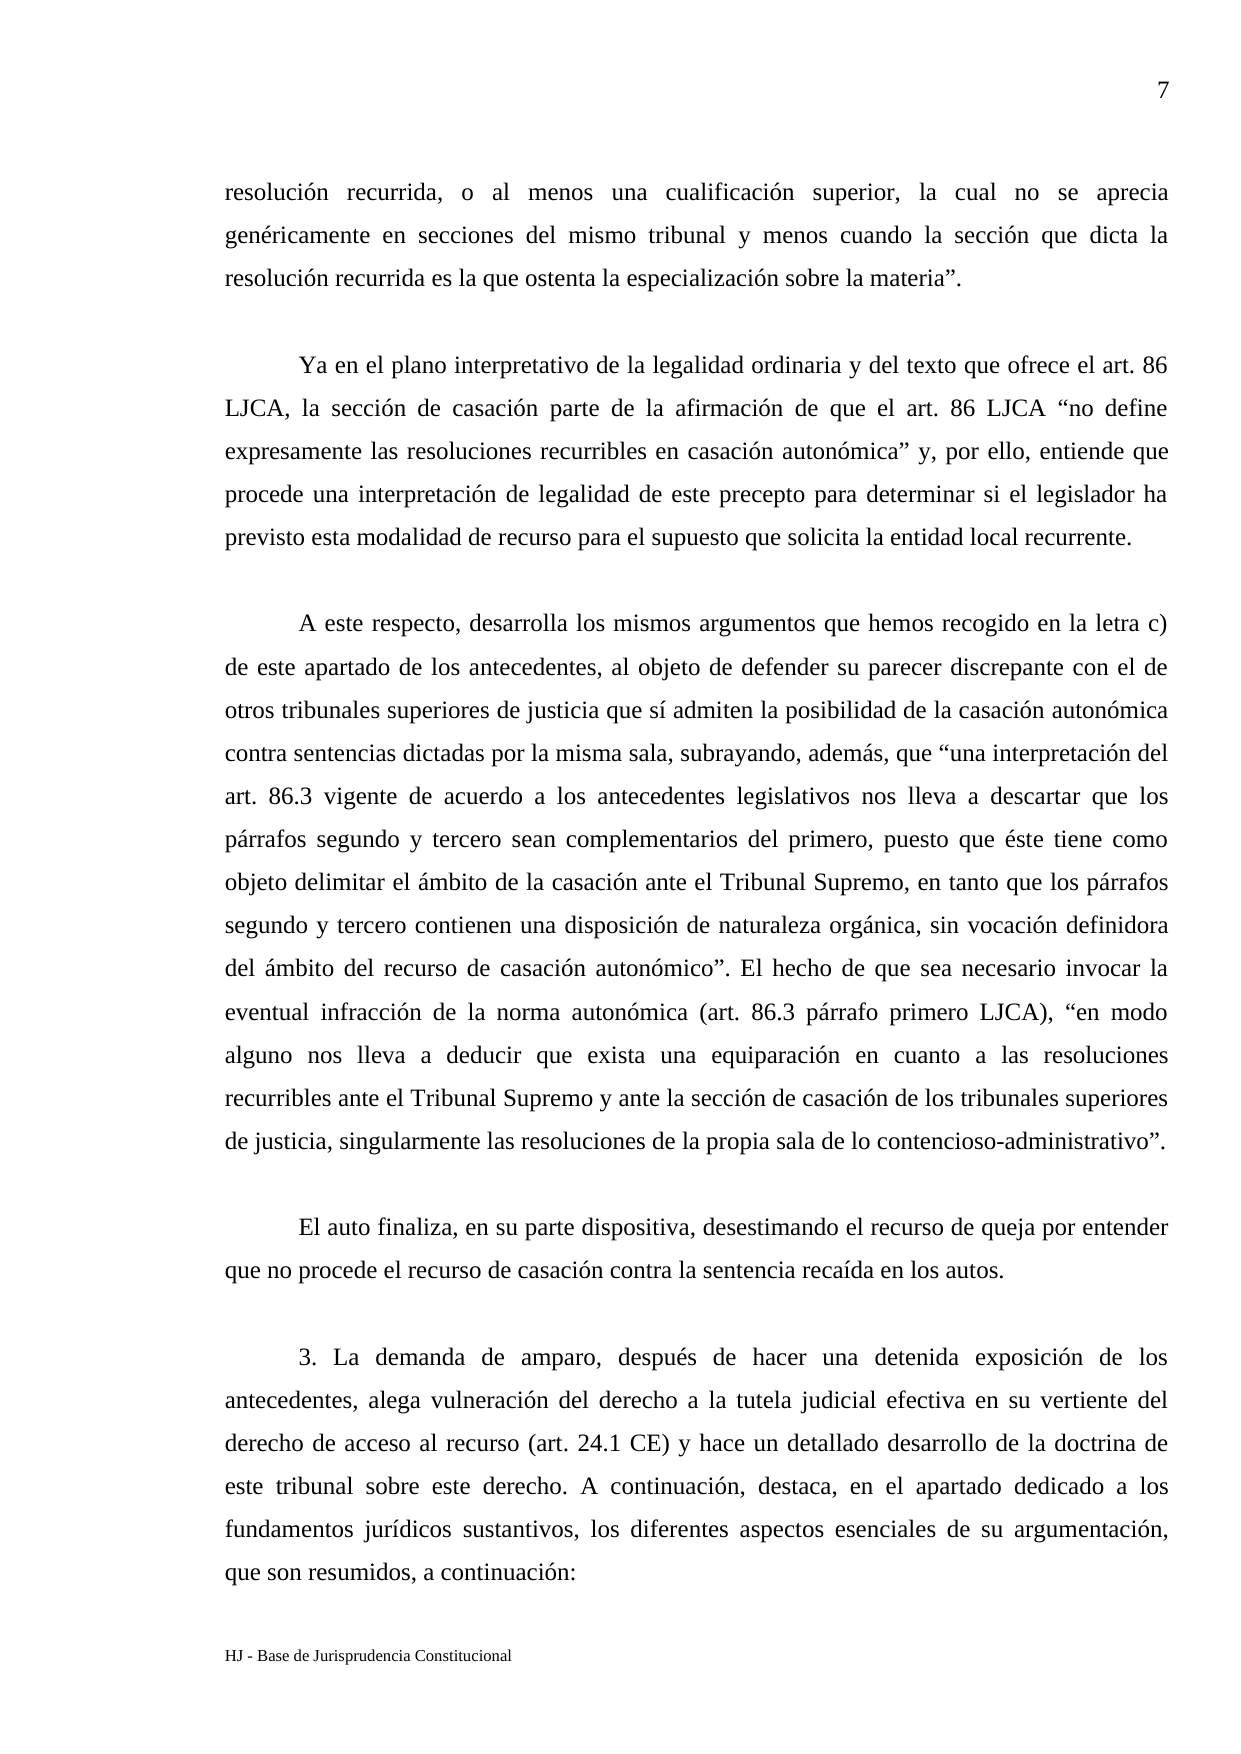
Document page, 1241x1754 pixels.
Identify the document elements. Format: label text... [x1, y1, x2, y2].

text A este respecto, desarrolla los mismos argumentos que hemos recogido en la letra c) de este apartado de los antecedentes, al objeto de defender su parecer discrepante con el de otros tribunales superiores de justicia que sí admiten la posibilidad de la casación autonómica contra sentencias dictadas por la misma sala, subrayando, además, que “una interpretación del art. 86.3 vigente de acuerdo a los antecedentes legislativos nos lleva a descartar que los párrafos segundo y tercero sean complementarios del primero, puesto que éste tiene como objeto delimitar el ámbito de la casación ante el Tribunal Supremo, en tanto que los párrafos segundo y tercero contienen una disposición de naturaleza orgánica, sin vocación definidora del ámbito del recurso de casación autonómico”. El hecho de que sea necesario invocar la eventual infracción de la norma autonómica (art. 86.3 párrafo primero LJCA), “en modo alguno nos lleva a deducir que exista una equiparación en cuanto a las resoluciones recurribles ante el Tribunal Supremo y ante la sección de casación de los tribunales superiores de justicia, singularmente las resoluciones de la propia sala de lo contencioso-administrativo”. [224, 608, 1169, 1155]
text Ya en el plano interpretativo de la legalidad ordinaria y del texto que ofrece el art. 86 LJCA, la sección de casación parte de la afirmación de que el art. 86 LJCA “no define expresamente las resoluciones recurribles en casación autonómica” y, por ello, entiende que procede una interpretación de legalidad de este precepto para determinar si el legislador ha previsto esta modalidad de recurso para el supuesto que solicita la entidad local recurrente. [224, 350, 1169, 551]
text El auto finaliza, en su parte dispositiva, desestimando el recurso de queja por entender que no procede el recurso de casación contra la sentencia recaída en los autos. [224, 1212, 1169, 1284]
text 3. La demanda de amparo, después de hacer una detenida exposición de los antecedentes, alega vulneración del derecho a la tutela judicial efectiva en su vertiente del derecho de acceso al recurso (art. 24.1 CE) y hace un detallado desarrollo de la doctrina de este tribunal sobre este derecho. A continuación, destaca, en el apartado dedicado a los fundamentos jurídicos sustantivos, los diferentes aspectos esenciales de su argumentación, que son resumidos, a continuación: [224, 1342, 1169, 1586]
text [224, 177, 1169, 292]
